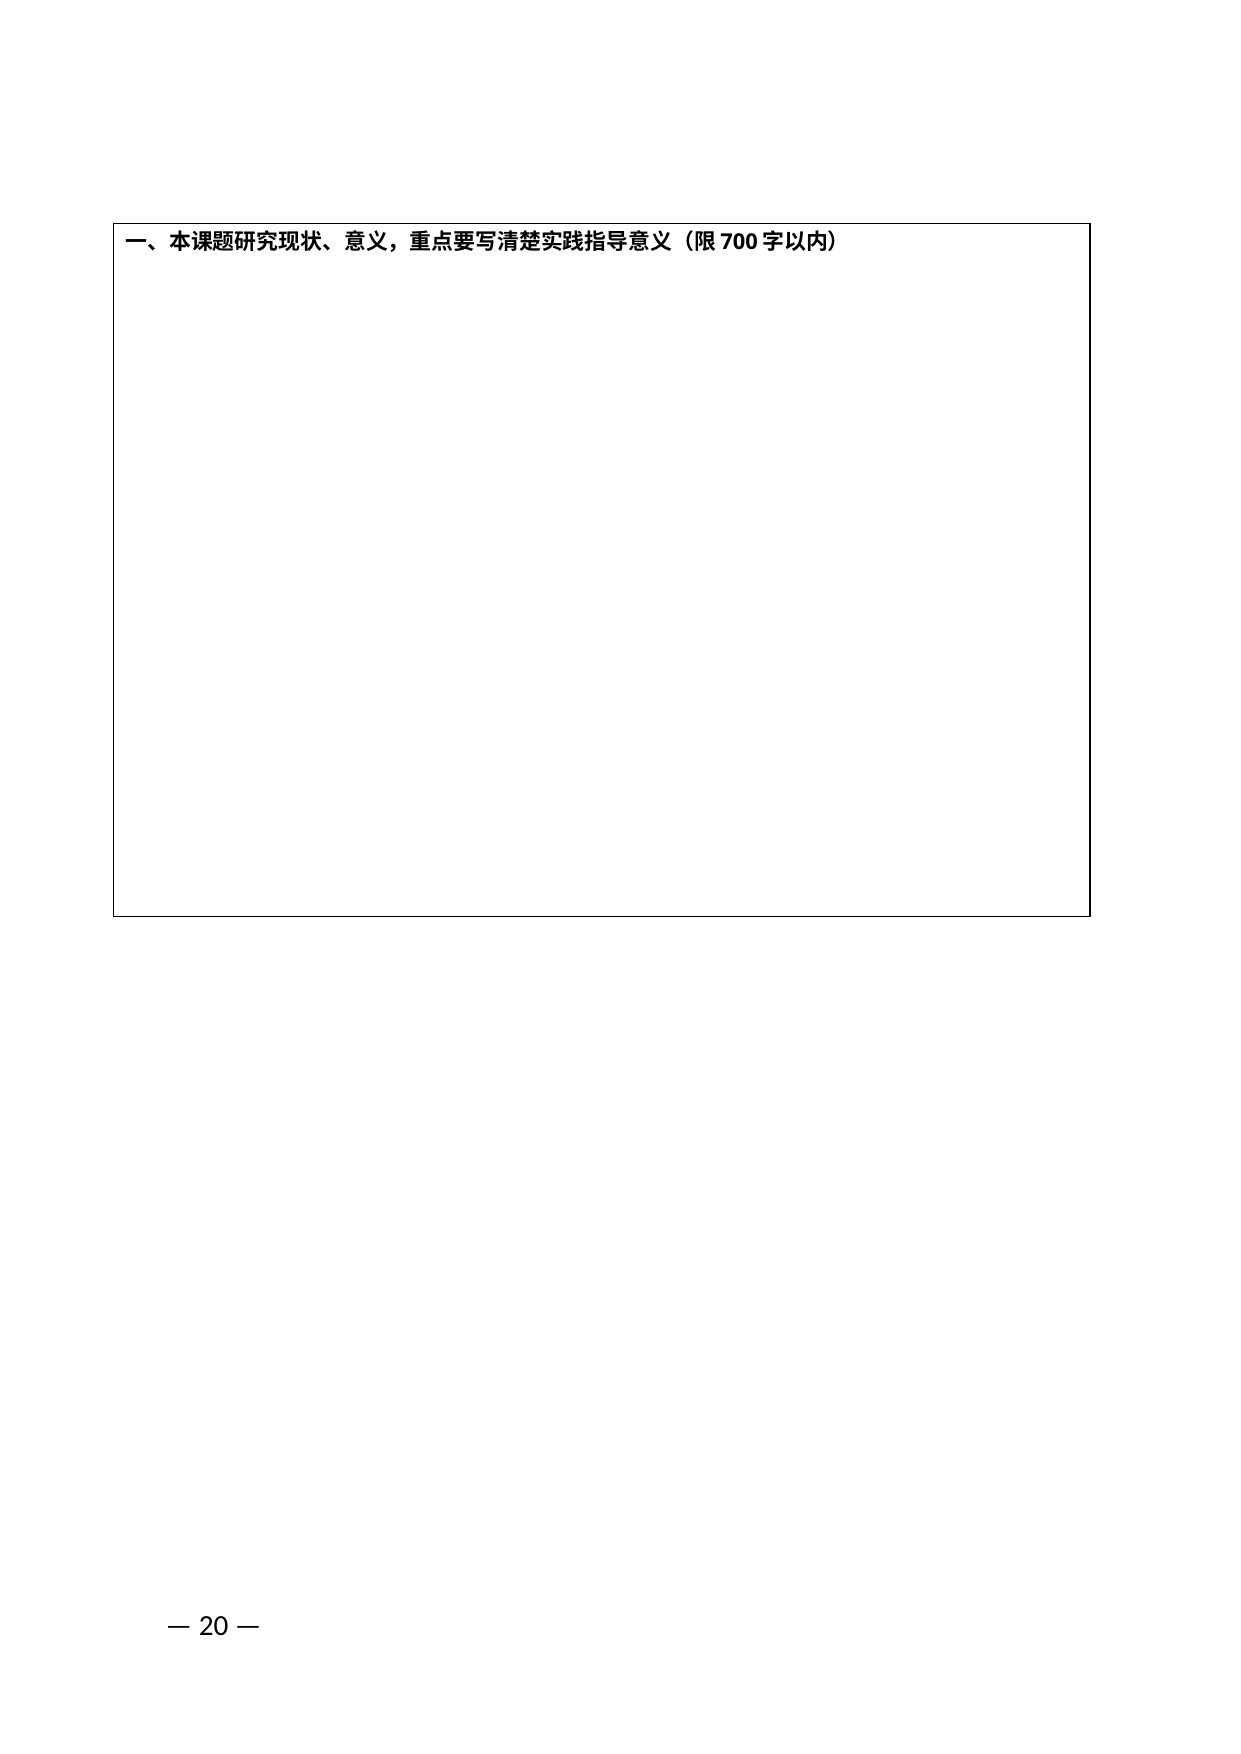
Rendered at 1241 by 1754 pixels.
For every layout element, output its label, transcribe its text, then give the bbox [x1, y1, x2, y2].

table_cell 一、本课题研究现状、意义，重点要写清楚实践指导意义（限700字以内） [114, 224, 1089, 916]
